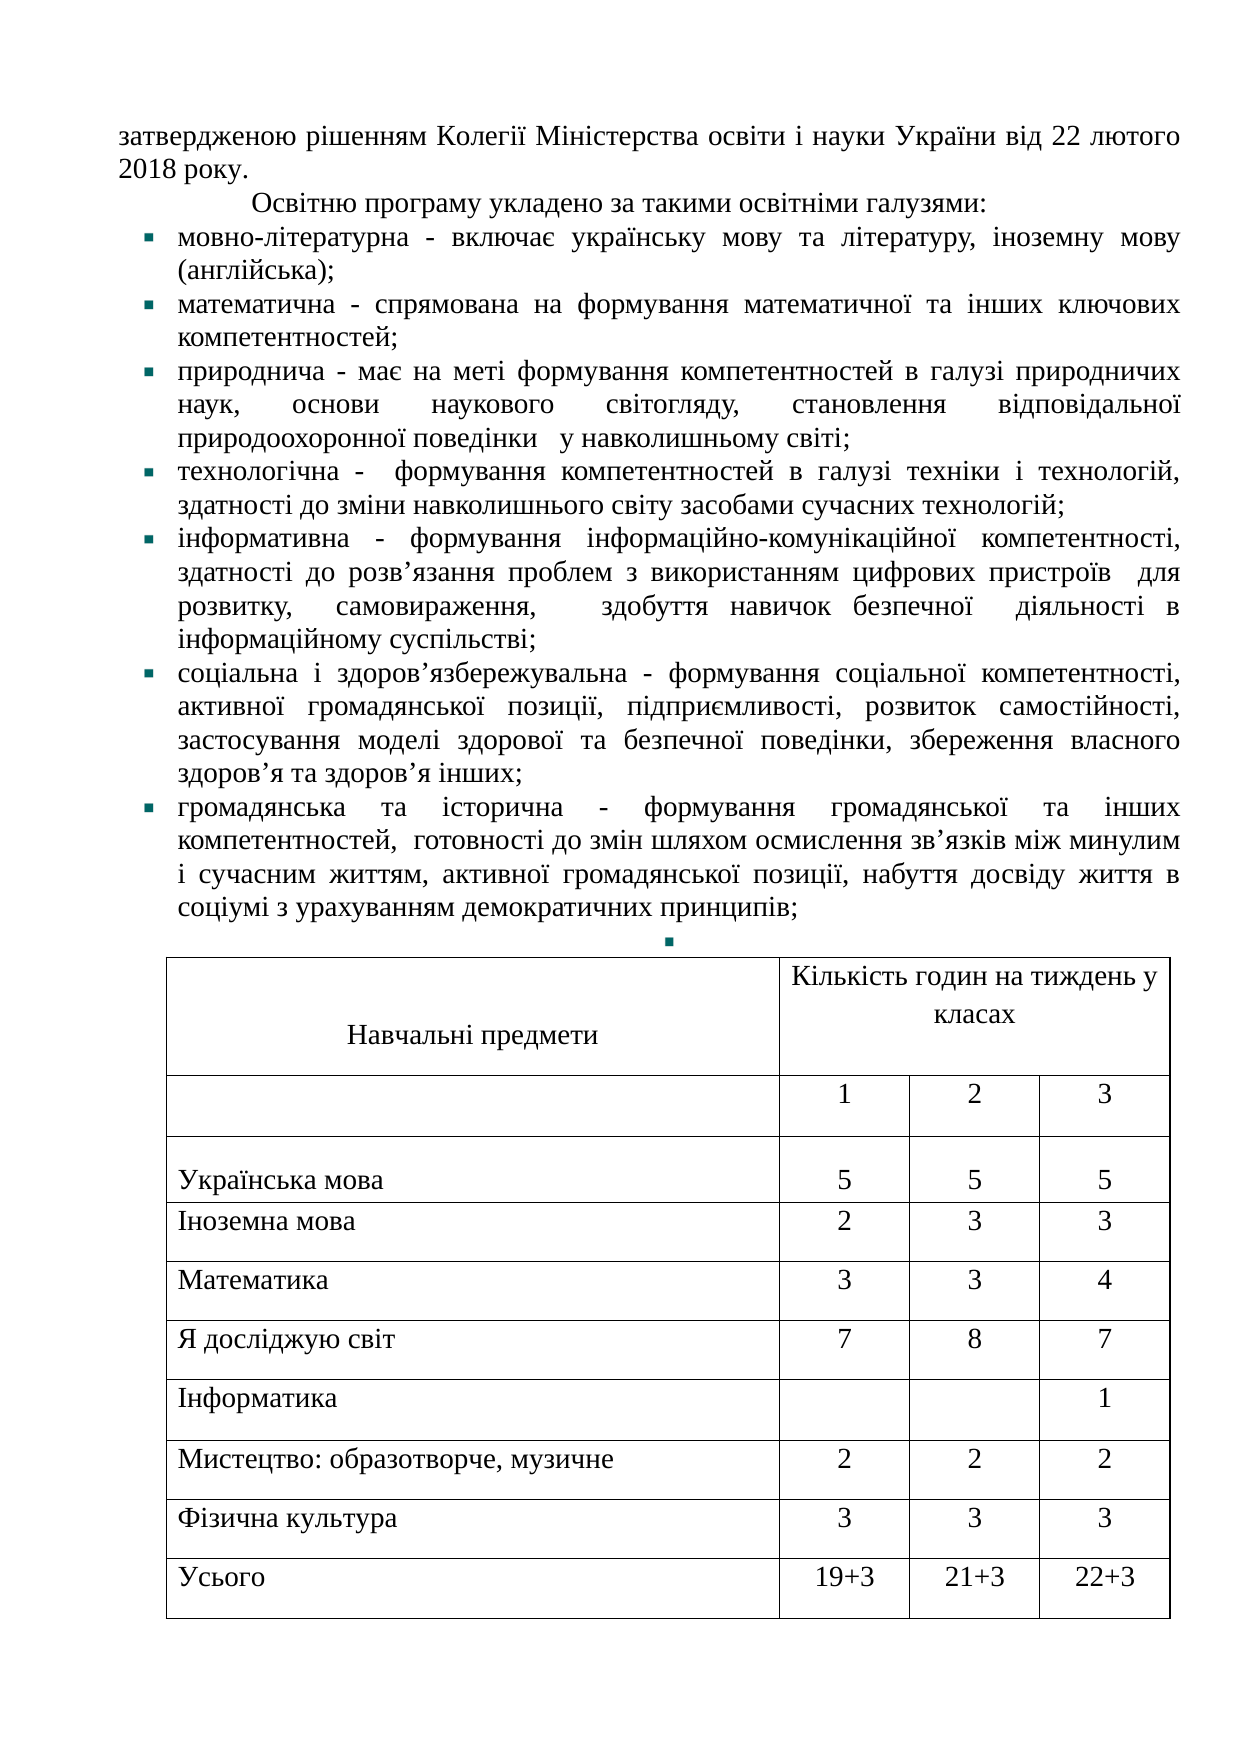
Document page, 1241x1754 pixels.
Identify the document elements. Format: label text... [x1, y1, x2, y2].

table_cell Іноземна мова [167, 1203, 779, 1261]
table_cell 19+3 [780, 1559, 909, 1618]
table_cell 3 [780, 1500, 909, 1558]
table_cell 2 [780, 1441, 909, 1499]
picture [661, 933, 678, 951]
table_cell 2 [910, 1441, 1039, 1499]
table_cell Мистецтво: образотворче, музичне [167, 1441, 779, 1499]
list інформативна - формування інформаційно-комунікаційної компетентності, здатності до розв’язання проблем з використанням цифрових пристроїв для розвитку, самовираження, здобуття навичок безпечної діяльності в інформаційному суспільстві; [140, 521, 1181, 655]
table_cell 3 [910, 1500, 1039, 1558]
picture [140, 464, 158, 481]
table_cell 3 [780, 1262, 909, 1320]
table_cell 3 [910, 1262, 1039, 1320]
table_cell 8 [910, 1321, 1039, 1379]
table_cell Я досліджую світ [167, 1321, 779, 1379]
table_cell Усього [167, 1559, 779, 1618]
list технологічна - формування компетентностей в галузі техніки і технологій, здатності до зміни навколишнього світу засобами сучасних технологій; [140, 453, 1181, 521]
list громадянська та історична - формування громадянської та інших компетентностей, готовності до змін шляхом осмислення зв’язків між минулим і сучасним життям, активної громадянської позиції, набуття досвіду життя в соціумі з урахуванням демократичних принципів; [140, 789, 1181, 923]
table_cell 7 [1040, 1321, 1169, 1379]
text Освітню програму укладено за такими освітніми галузями: [177, 185, 1181, 219]
list природнича - має на меті формування компетентностей в галузі природничих наук, основи наукового світогляду, становлення відповідальної природоохоронної поведінки у навколишньому світі; [140, 353, 1181, 453]
table_cell 5 [780, 1137, 909, 1202]
table_cell Фізична культура [167, 1500, 779, 1558]
list математична - спрямована на формування математичної та інших ключових компетентностей; [140, 286, 1181, 353]
picture [140, 363, 158, 381]
table_cell [780, 1380, 909, 1440]
table_cell 3 [910, 1203, 1039, 1261]
list мовно-літературна - включає українську мову та літературу, іноземну мову (англійська); [140, 219, 1181, 286]
picture [140, 799, 158, 817]
picture [140, 531, 158, 548]
table_cell 1 [780, 1076, 909, 1136]
table_cell Українська мова [167, 1137, 779, 1202]
table_cell 2 [910, 1076, 1039, 1136]
table_cell Математика [167, 1262, 779, 1320]
table_cell 4 [1040, 1262, 1169, 1320]
table_header Кількість годин на тиждень у класах [780, 958, 1169, 1075]
list соціальна і здоров’язбережувальна - формування соціальної компетентності, активної громадянської позиції, підприємливості, розвиток самостійності, застосування моделі здорової та безпечної поведінки, збереження власного здоров’я та здоров’я інших; [140, 655, 1181, 789]
table_cell 3 [1040, 1203, 1169, 1261]
table_cell 5 [910, 1137, 1039, 1202]
table_cell 21+3 [910, 1559, 1039, 1618]
table_cell 3 [1040, 1500, 1169, 1558]
table_cell [167, 1076, 779, 1136]
table_cell 2 [1040, 1441, 1169, 1499]
table_cell 22+3 [1040, 1559, 1169, 1618]
table_cell Інформатика [167, 1380, 779, 1440]
table_cell 1 [1040, 1380, 1169, 1440]
picture [140, 665, 158, 682]
table_cell 5 [1040, 1137, 1169, 1202]
table_cell 3 [1040, 1076, 1169, 1136]
table_header Навчальні предмети [167, 958, 779, 1075]
table_cell 2 [780, 1203, 909, 1261]
picture [140, 229, 158, 246]
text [118, 118, 1181, 185]
table_cell 7 [780, 1321, 909, 1379]
picture [140, 296, 158, 314]
table_cell [910, 1380, 1039, 1440]
